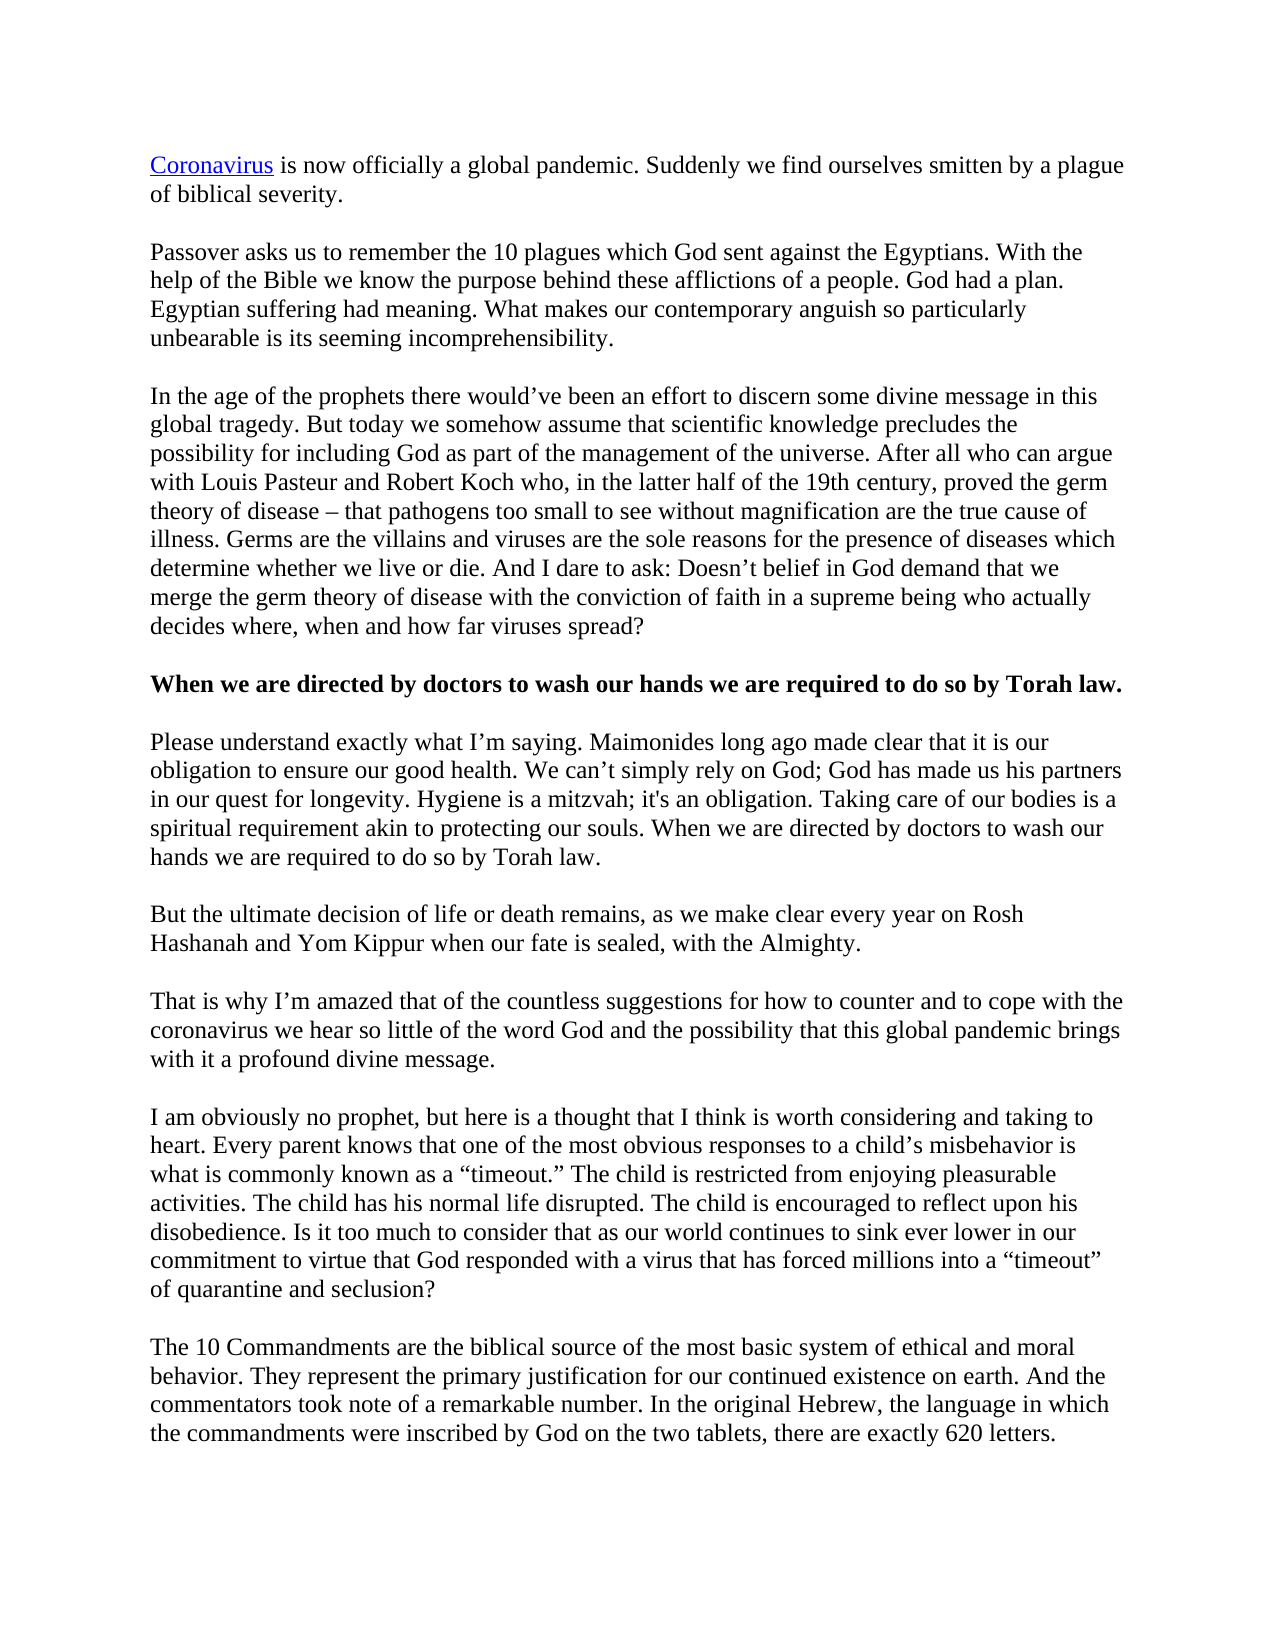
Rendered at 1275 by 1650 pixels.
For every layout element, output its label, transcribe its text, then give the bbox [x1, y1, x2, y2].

text Please understand exactly what I’m saying. Maimonides long ago made clear that it is our obligation to ensure our good health. We can’t simply rely on God; God has made us his partners in our quest for longevity. Hygiene is a mitzvah; it's an obligation. Taking care of our bodies is a spiritual requirement akin to protecting our souls. When we are directed by doctors to wash our hands we are required to do so by Torah law. [150, 727, 1125, 870]
text In the age of the prophets there would’ve been an effort to discern some divine message in this global tragedy. But today we somehow assume that scientific knowledge precludes the possibility for including God as part of the management of the universe. After all who can argue with Louis Pasteur and Robert Koch who, in the latter half of the 19th century, proved the germ theory of disease – that pathogens too small to see without magnification are the true cause of illness. Germs are the villains and viruses are the sole reasons for the presence of diseases which determine whether we live or die. And I dare to ask: Doesn’t belief in God demand that we merge the germ theory of disease with the conviction of faith in a supreme being who actually decides where, when and how far viruses spread? [150, 381, 1125, 639]
text The 10 Commandments are the biblical source of the most basic system of ethical and moral behavior. They represent the primary justification for our continued existence on earth. And the commentators took note of a remarkable number. In the original Hebrew, the language in which the commandments were inscribed by God on the two tablets, there are exactly 620 letters. [150, 1332, 1125, 1447]
text But the ultimate decision of life or death remains, as we make clear every year on Rosh Hashanah and Yom Kippur when our fate is sealed, with the Almighty. [150, 899, 1125, 957]
text When we are directed by doctors to wash our hands we are required to do so by Torah law. [150, 669, 1125, 697]
text That is why I’m amazed that of the countless suggestions for how to counter and to cope with the coronavirus we hear so little of the word God and the possibility that this global pandemic brings with it a profound divine message. [150, 986, 1125, 1072]
text I am obviously no prophet, but here is a thought that I think is worth considering and taking to heart. Every parent knows that one of the most obvious responses to a child’s misbehavior is what is commonly known as a “timeout.” The child is restricted from enjoying pleasurable activities. The child has his normal life disrupted. The child is encouraged to reflect upon his disobedience. Is it too much to consider that as our world continues to sink ever lower in our commitment to virtue that God responded with a virus that has forced millions into a “timeout” of quarantine and seclusion? [150, 1102, 1125, 1303]
text Coronavirus is now officially a global pandemic. Suddenly we find ourselves smitten by a plague of biblical severity. [150, 150, 1125, 207]
text Passover asks us to remember the 10 plagues which God sent against the Egyptians. With the help of the Bible we know the purpose behind these afflictions of a people. God had a plan. Egyptian suffering had meaning. What makes our contemporary anguish so particularly unbearable is its seeming incomprehensibility. [150, 237, 1125, 352]
